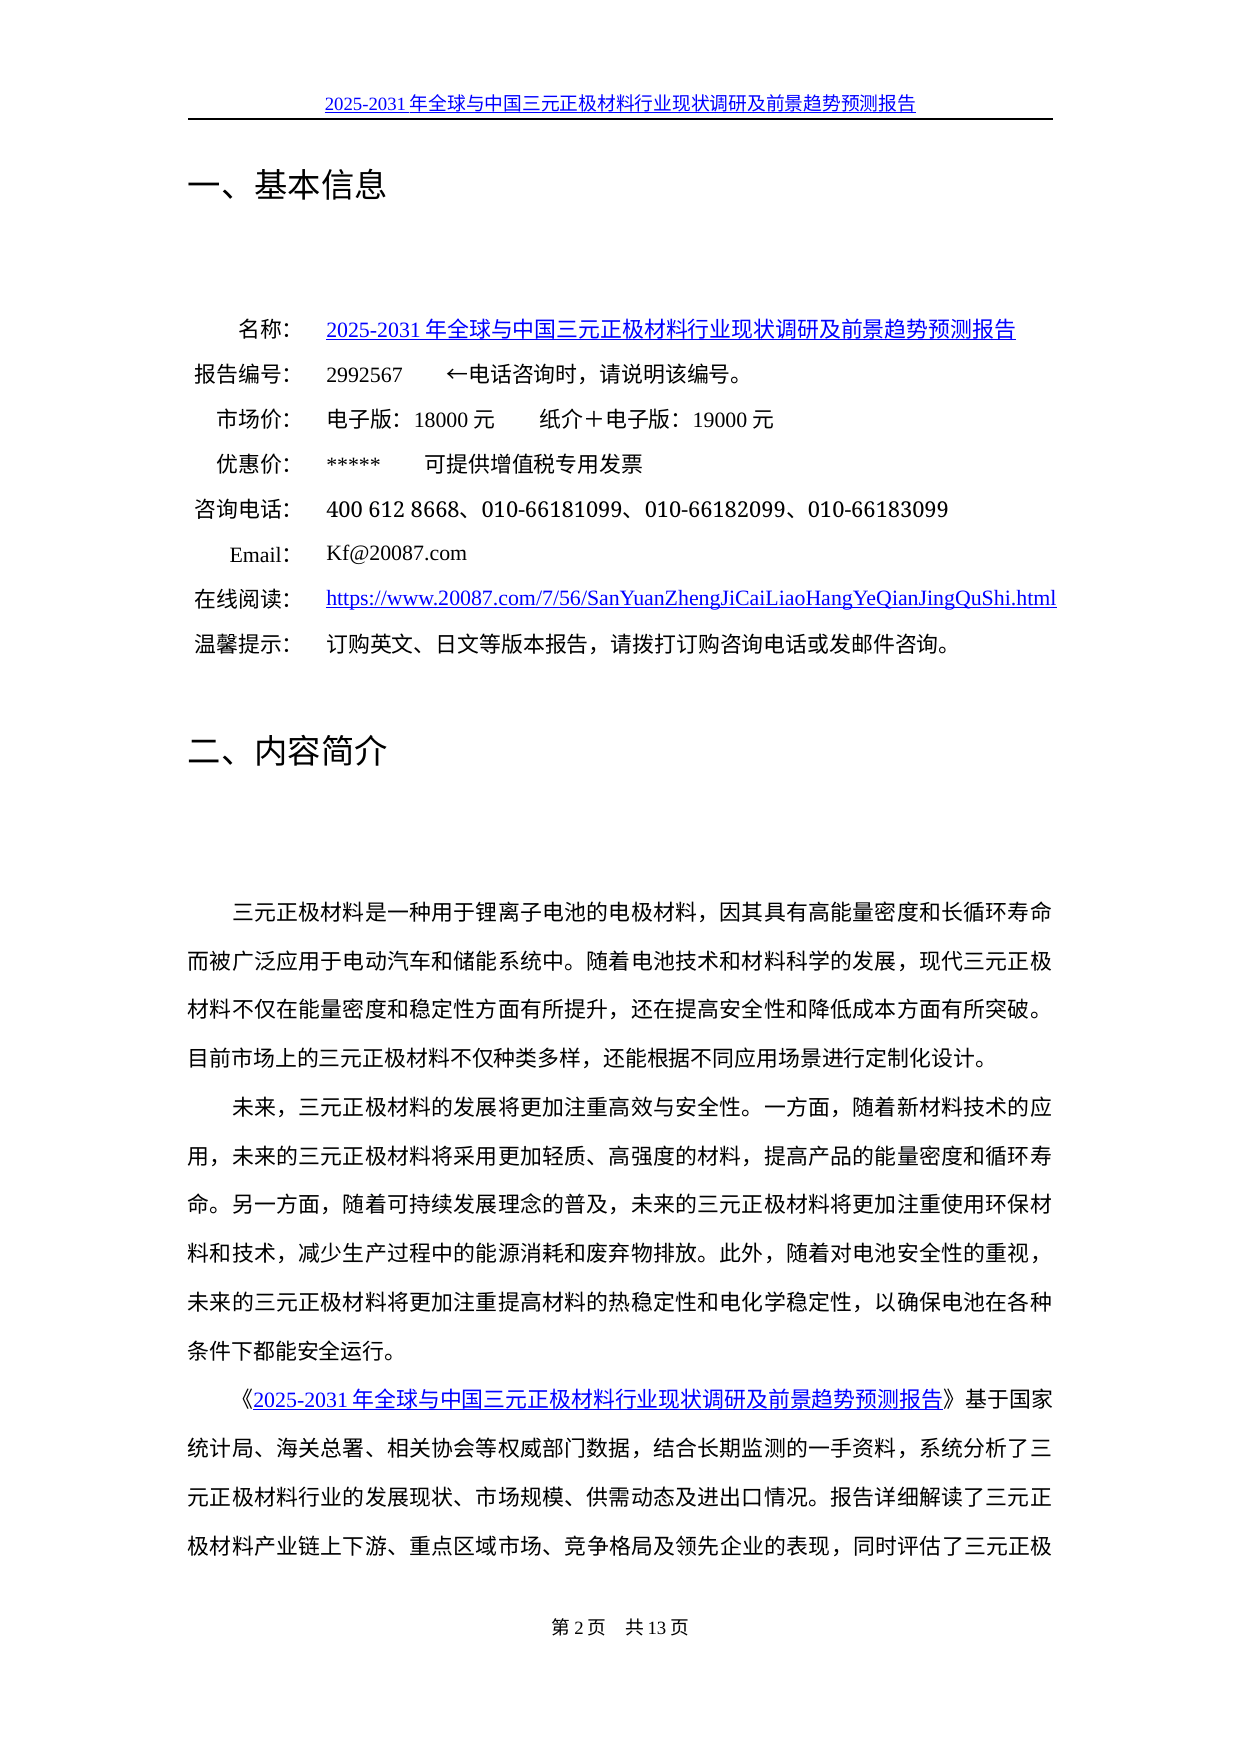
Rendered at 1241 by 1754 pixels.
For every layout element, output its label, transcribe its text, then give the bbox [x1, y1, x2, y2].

table_cell 电子版：18000 元 纸介＋电子版：19000 元 [315, 402, 1073, 447]
table_cell ***** 可提供增值税专用发票 [315, 447, 1073, 492]
table_cell 400 612 8668、010-66181099、010-66182099、010-66183099 [315, 492, 1073, 537]
table_cell 市场价： [167, 402, 315, 447]
table_cell 报告编号： [167, 357, 315, 402]
title 一、基本信息 [187, 150, 1053, 215]
table_cell 在线阅读： [167, 582, 315, 627]
table_cell 2992567 ←电话咨询时，请说明该编号。 [315, 357, 1073, 402]
table_cell Kf@20087.com [315, 537, 1073, 582]
table_cell 温馨提示： [167, 627, 315, 672]
title 二、内容简介 [187, 717, 1053, 782]
table_cell [315, 582, 1073, 627]
table_cell Email： [167, 537, 315, 582]
table_header 名称： [167, 312, 315, 357]
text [187, 894, 1053, 1561]
table_cell 订购英文、日文等版本报告，请拨打订购咨询电话或发邮件咨询。 [315, 627, 1073, 672]
table_header 2025-2031年全球与中国三元正极材料行业现状调研及前景趋势预测报告 [315, 312, 1073, 357]
table_cell 优惠价： [167, 447, 315, 492]
table_cell 咨询电话： [167, 492, 315, 537]
